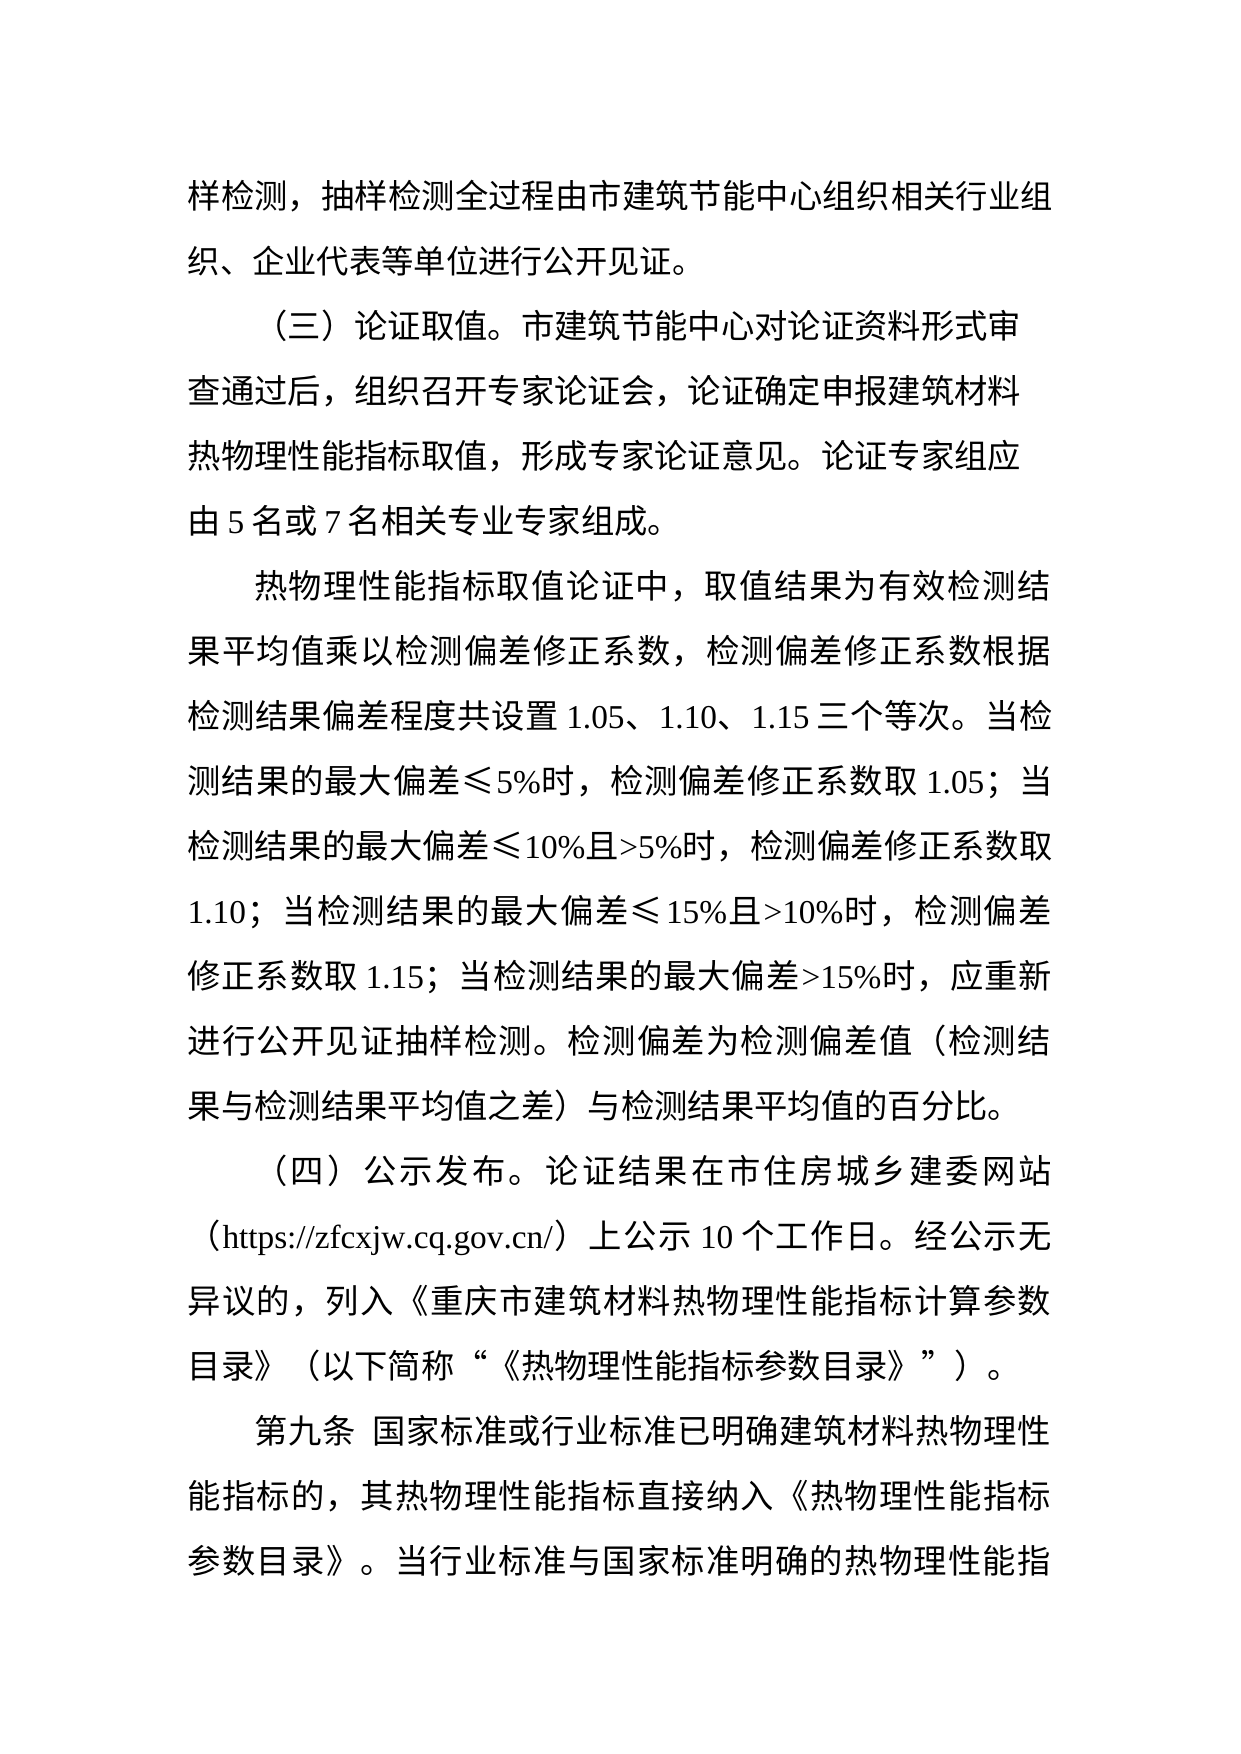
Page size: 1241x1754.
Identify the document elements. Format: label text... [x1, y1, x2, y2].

text （四）公示发布。论证结果在市住房城乡建委网站（https://zfcxjw.cq.gov.cn/）上公示10个工作日。经公示无异议的，列入《重庆市建筑材料热物理性能指标计算参数目录》（以下简称“《热物理性能指标参数目录》”）。 [187, 1137, 1053, 1397]
text （三）论证取值。市建筑节能中心对论证资料形式审查通过后，组织召开专家论证会，论证确定申报建筑材料热物理性能指标取值，形成专家论证意见。论证专家组应由5名或7名相关专业专家组成。 [187, 292, 1053, 552]
text 热物理性能指标取值论证中，取值结果为有效检测结果平均值乘以检测偏差修正系数，检测偏差修正系数根据检测结果偏差程度共设置1.05、1.10、1.15三个等次。当检测结果的最大偏差≤5%时，检测偏差修正系数取1.05；当检测结果的最大偏差≤10%且>5%时，检测偏差修正系数取1.10；当检测结果的最大偏差≤15%且>10%时，检测偏差修正系数取1.15；当检测结果的最大偏差>15%时，应重新进行公开见证抽样检测。检测偏差为检测偏差值（检测结果与检测结果平均值之差）与检测结果平均值的百分比。 [187, 552, 1053, 1137]
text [187, 162, 1053, 292]
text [187, 1397, 1053, 1592]
